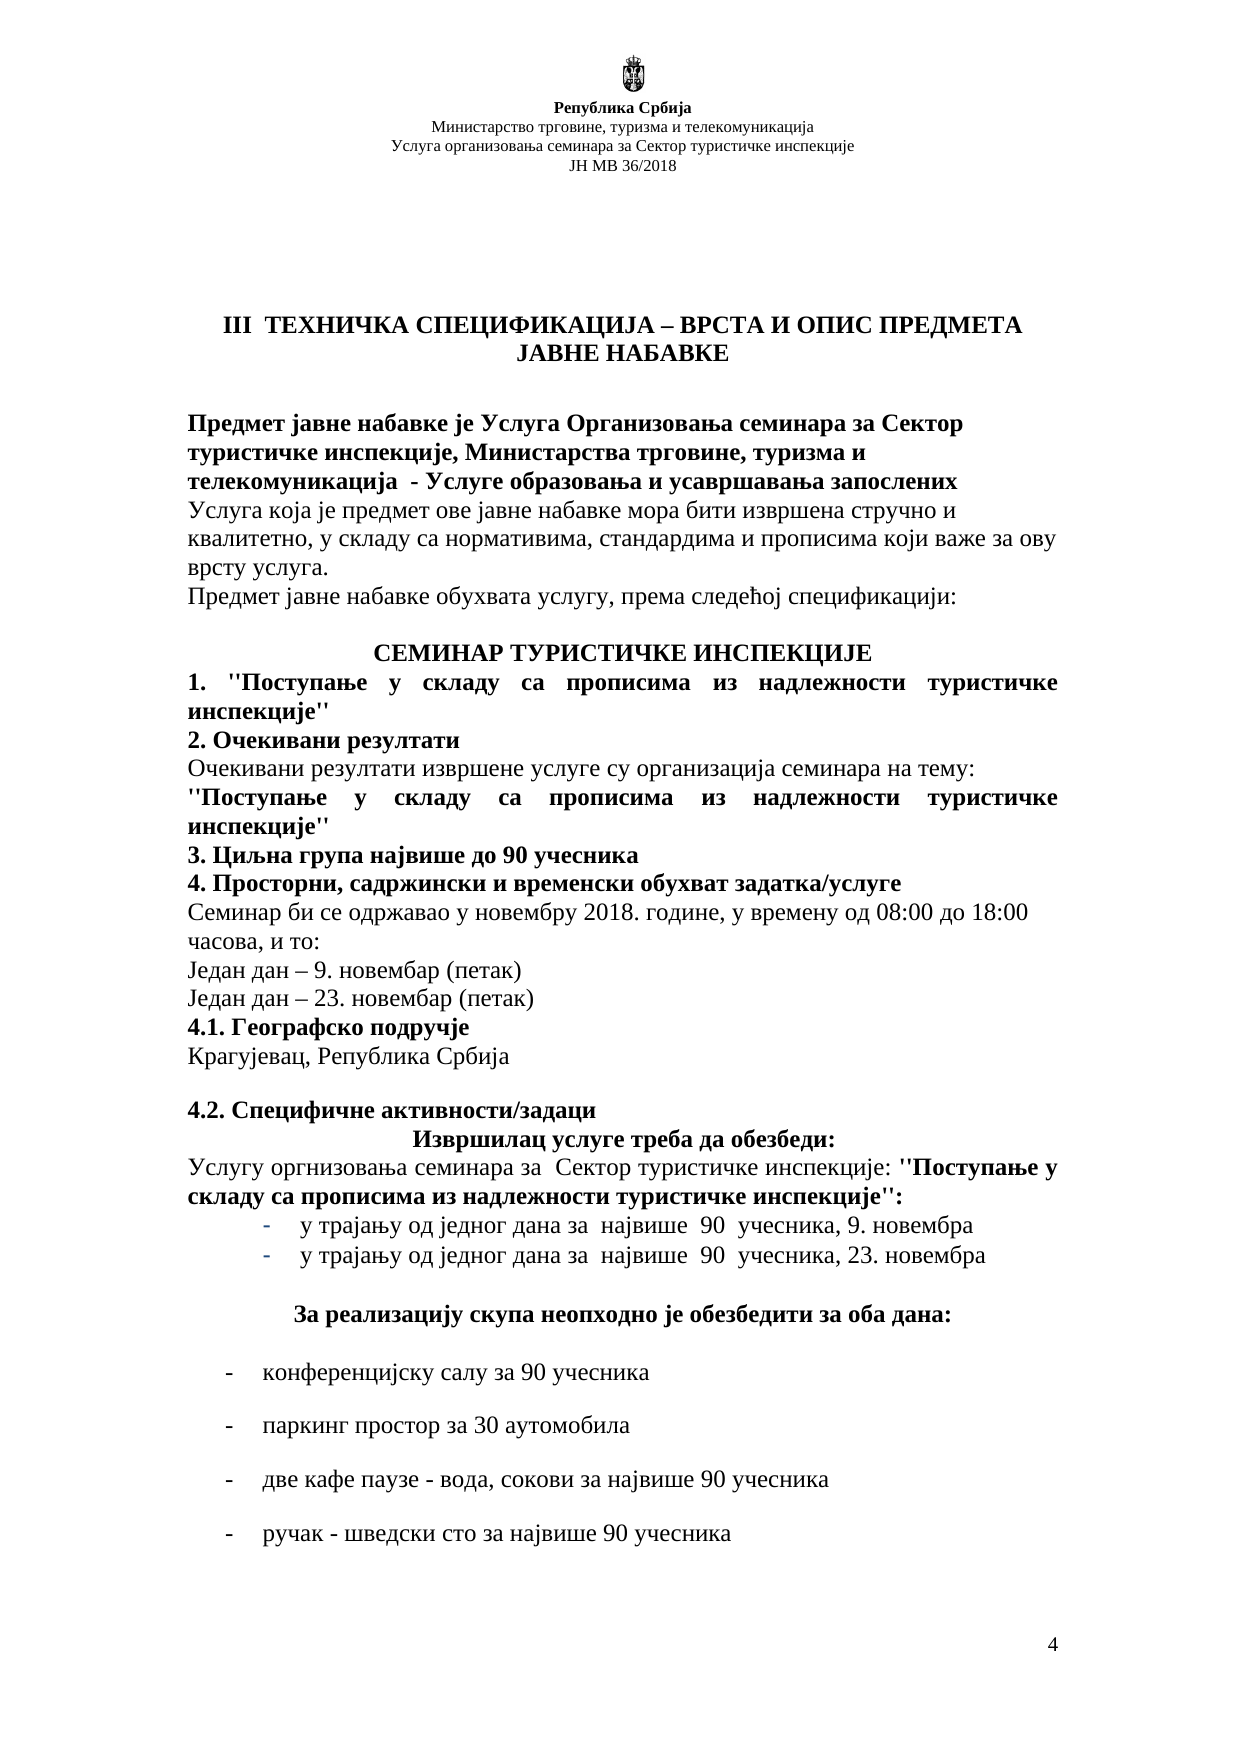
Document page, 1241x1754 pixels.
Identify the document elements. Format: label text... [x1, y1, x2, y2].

text Крагујевац, Република Србија [187, 1041, 1058, 1070]
text Предмет јавне набавке обухвата услугу, према следећој спецификацији: [187, 581, 1058, 610]
text Извршилац услуге треба да обезбеди: [337, 1124, 1058, 1152]
list конференцијску салу за 90 учесника [225, 1357, 1058, 1385]
text За реализацију скупа неопходно је обезбедити за оба дана: [187, 1299, 1058, 1328]
list две кафе паузе - вода, сокови за највише 90 учесника [225, 1464, 1058, 1493]
text 1. ''Поступање у складу са прописима из надлежности туристичке инспекције'' [187, 667, 1058, 725]
text 4.2. Специфичне активности/задаци [187, 1095, 1058, 1124]
text Услуга која је предмет ове јавне набавке мора бити извршена стручно и квалитетно, у складу са нормативима, стандардима и прописима који важе за ову врсту услуга. [187, 495, 1058, 581]
text 3. Циљна група највише до 90 учесника [187, 840, 1058, 868]
list у трајању од једног дана за највише 90 учесника, 23. новембра [262, 1240, 1058, 1269]
text Семинар би се одржавао у новембру 2018. године, у времену од 08:00 до 18:00 часова, и то: [187, 897, 1058, 955]
text Предмет јавне набавке је Услуга Организовања семинара за Сектор туристичке инспекције, Министарства трговине, туризма и телекомуникација - Услуге образовања и усавршавања запослених [187, 408, 1058, 495]
list паркинг простор за 30 аутомобила [225, 1410, 1058, 1439]
text Очекивани резултати извршене услуге су организација семинара на тему: [187, 753, 1058, 782]
text Услугу оргнизовања семинара за Сектор туристичке инспекције: ''Поступање у складу са прописима из надлежности туристичке инспекције'': [187, 1152, 1058, 1210]
text Један дан – 23. новембар (петак) [187, 983, 1058, 1012]
list ручак - шведски сто за највише 90 учесника [225, 1518, 1058, 1547]
text СЕМИНАР ТУРИСТИЧКЕ ИНСПЕКЦИЈЕ [187, 638, 1058, 667]
text Један дан – 9. новембар (петак) [187, 955, 1058, 983]
text 2. Очекивани резултати [187, 725, 1058, 753]
text 4.1. Географско подручје [187, 1012, 1058, 1041]
list у трајању од једног дана за највише 90 учесника, 9. новембра [262, 1210, 1058, 1239]
text III ТЕХНИЧКА СПЕЦИФИКАЦИЈА – ВРСТА И ОПИС ПРЕДМЕТА ЈАВНЕ НАБАВКЕ [187, 310, 1058, 367]
text 4. Просторни, садржински и временски обухват задатка/услуге [187, 868, 1058, 897]
text ''Поступање у складу са прописима из надлежности туристичке инспекције'' [187, 782, 1058, 840]
